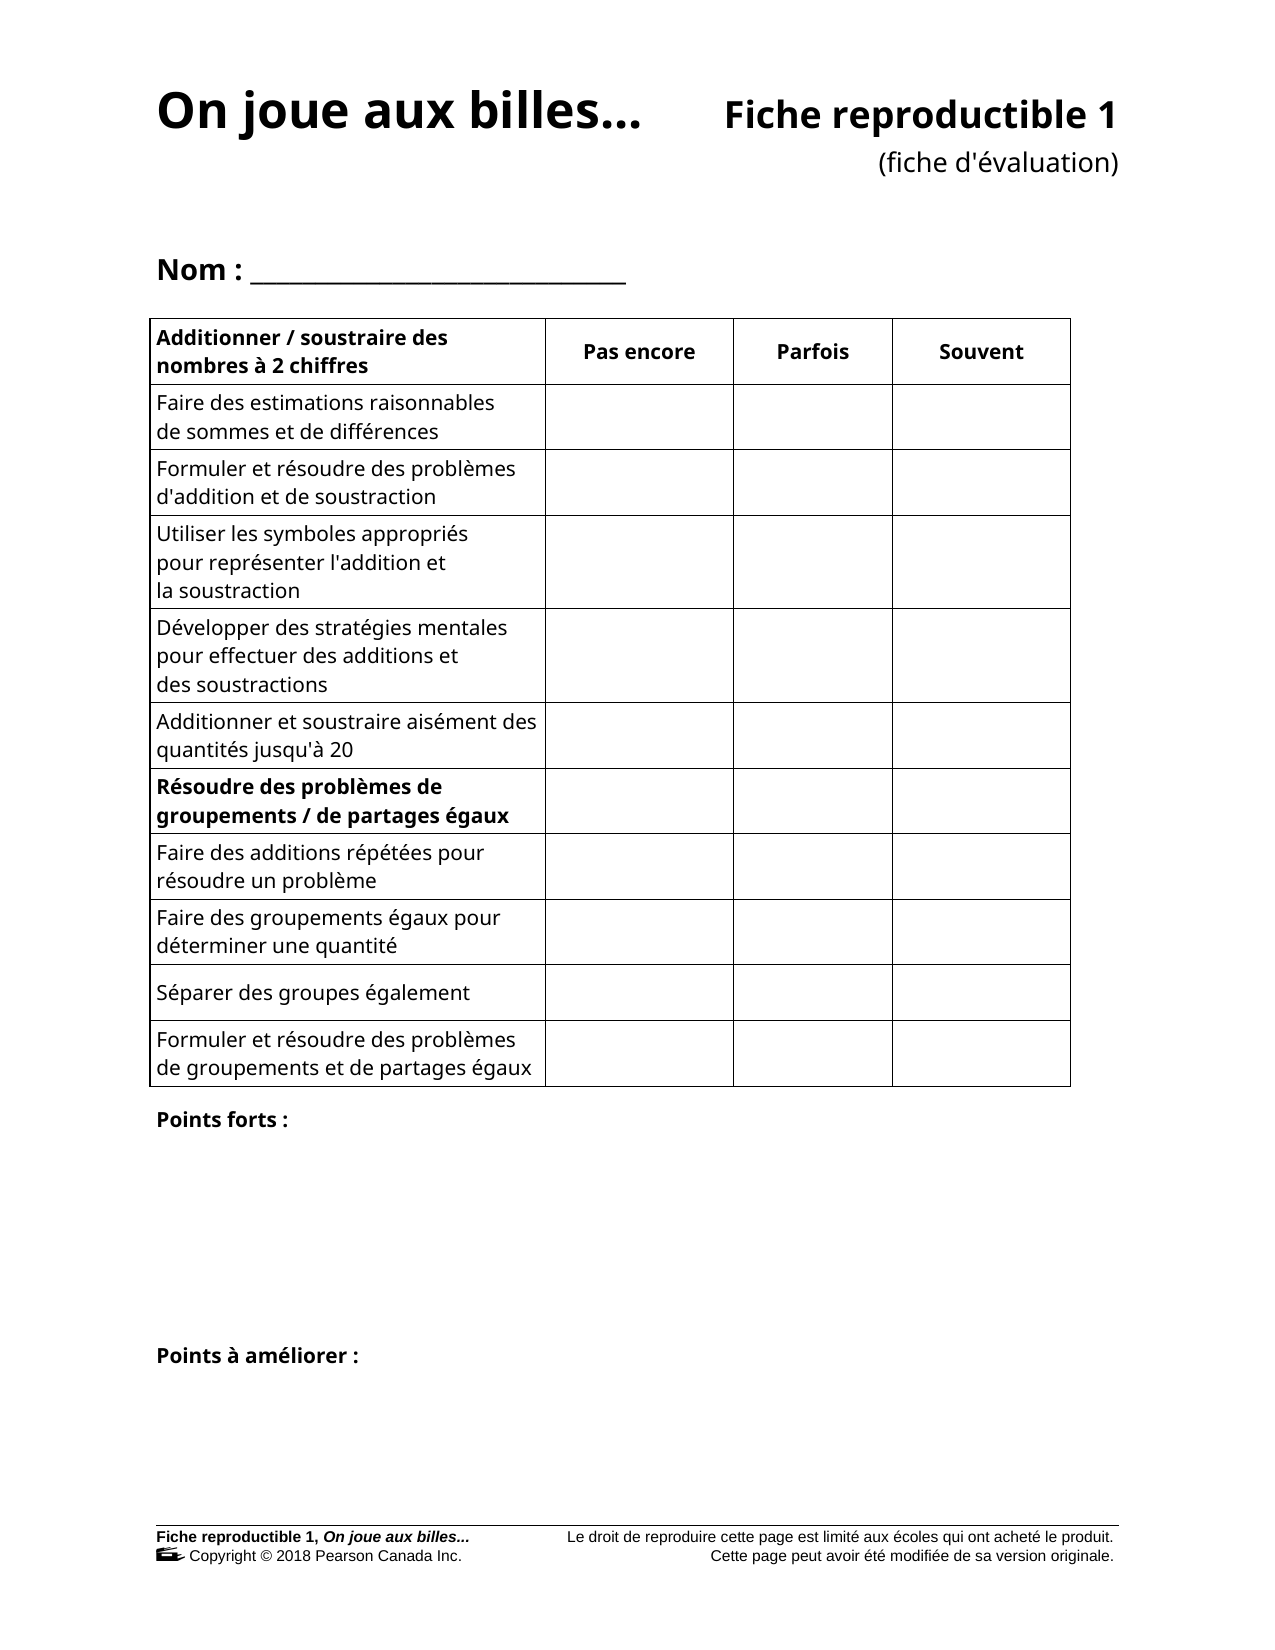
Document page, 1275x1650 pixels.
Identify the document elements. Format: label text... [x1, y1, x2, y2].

table_cell [893, 516, 1070, 608]
text On joue aux billes... Fiche reproductible 1 (fiche d'évaluation) [156, 75, 1119, 180]
table_cell [546, 450, 733, 514]
table_cell [546, 769, 733, 833]
table_cell Résoudre des problèmes de groupements / de partages égaux [151, 769, 545, 833]
table_cell [893, 900, 1070, 964]
text Points à améliorer : [156, 1341, 1119, 1370]
table_cell [734, 385, 892, 449]
table_cell [893, 450, 1070, 514]
table_cell [893, 609, 1070, 702]
table_cell [546, 703, 733, 768]
table_cell Faire des groupements égaux pour déterminer une quantité [151, 900, 545, 964]
table_header Pas encore [546, 319, 733, 384]
table_cell [734, 1021, 892, 1086]
table_cell Séparer des groupes également [151, 965, 545, 1020]
table_cell [546, 609, 733, 702]
table_cell [546, 900, 733, 964]
table_cell Additionner et soustraire aisément des quantités jusqu'à 20 [151, 703, 545, 768]
table_cell [734, 965, 892, 1020]
table_cell [893, 1021, 1070, 1086]
text Nom : _____________________________ [156, 249, 1119, 288]
table_cell [546, 516, 733, 608]
table_cell [893, 769, 1070, 833]
text Points forts : [156, 1105, 1119, 1134]
table_cell [734, 450, 892, 514]
table_cell [734, 609, 892, 702]
table_cell [546, 834, 733, 898]
table_cell Faire des estimations raisonnables de sommes et de différences [151, 385, 545, 449]
table_cell [893, 834, 1070, 898]
table_cell Formuler et résoudre des problèmes de groupements et de partages égaux [151, 1021, 545, 1086]
table_header Souvent [893, 319, 1070, 384]
table_cell [546, 1021, 733, 1086]
table_cell [734, 900, 892, 964]
table_cell Formuler et résoudre des problèmes d'addition et de soustraction [151, 450, 545, 514]
table_cell [734, 516, 892, 608]
table_header Additionner / soustraire des nombres à 2 chiffres [151, 319, 545, 384]
table_cell [546, 385, 733, 449]
table_cell Utiliser les symboles appropriés pour représenter l'addition et la soustraction [151, 516, 545, 608]
table_cell [734, 703, 892, 768]
picture [156, 1547, 185, 1561]
table_cell [546, 965, 733, 1020]
table_cell [893, 385, 1070, 449]
table_cell [893, 965, 1070, 1020]
table_cell Développer des stratégies mentales pour effectuer des additions et des soustractions [151, 609, 545, 702]
table_cell [893, 703, 1070, 768]
table_cell [734, 769, 892, 833]
table_cell [734, 834, 892, 898]
table_cell Faire des additions répétées pour résoudre un problème [151, 834, 545, 898]
table_header Parfois [734, 319, 892, 384]
